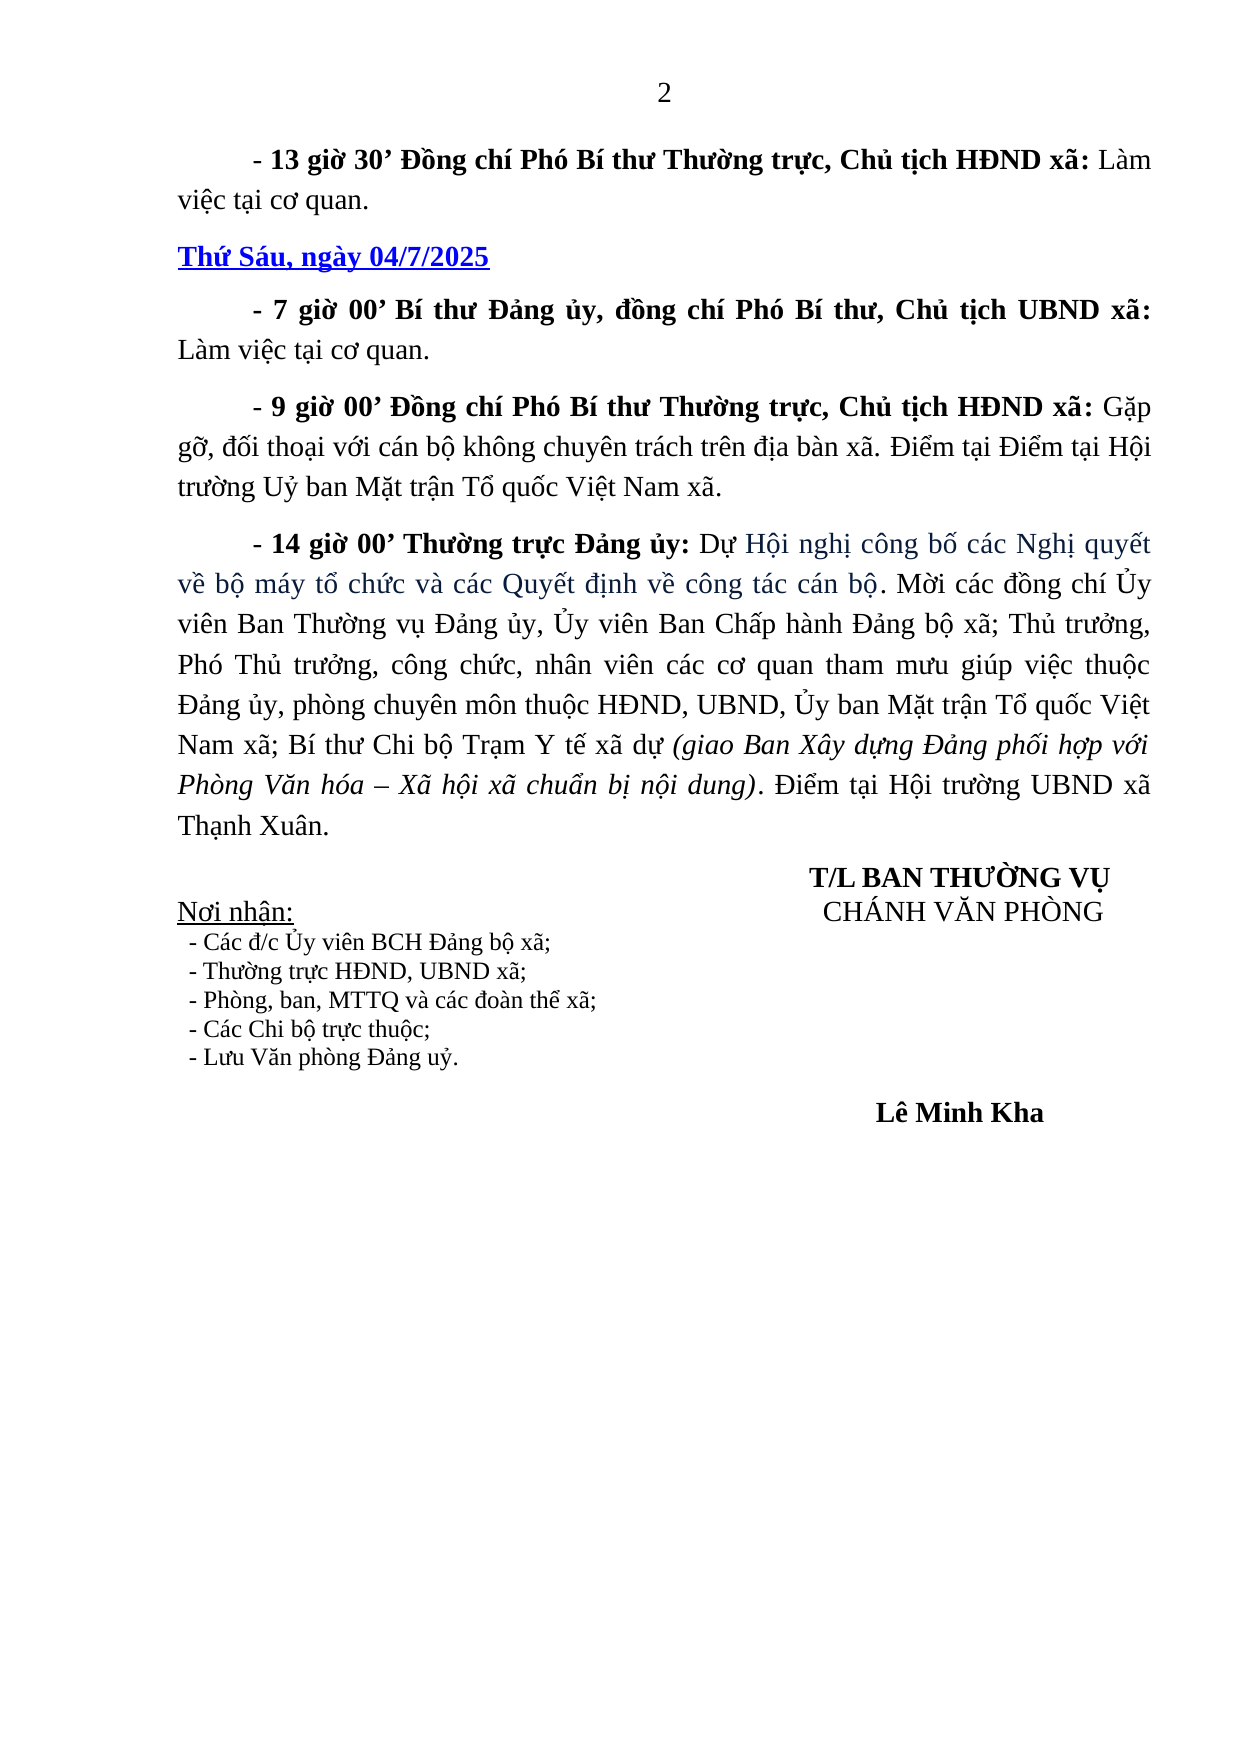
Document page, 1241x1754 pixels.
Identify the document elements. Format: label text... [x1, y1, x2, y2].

table_header Nơi nhận: - Các đ/c Ủy viên BCH Đảng bộ xã; - Thường trực HĐND, UBND xã; - Phòng, ban, MTTQ và các đoàn thể xã; - Các Chi bộ trực thuộc; - Lưu Văn phòng Đảng uỷ. [177, 860, 723, 1129]
text - 14 giờ 00’ Thường trực Đảng ủy: Dự Hội nghị công bố các Nghị quyết về bộ máy tổ chức và các Quyết định về công tác cán bộ. Mời các đồng chí Ủy viên Ban Thường vụ Đảng ủy, Ủy viên Ban Chấp hành Đảng bộ xã; Thủ trưởng, Phó Thủ trưởng, công chức, nhân viên các cơ quan tham mưu giúp việc thuộc Đảng ủy, phòng chuyên môn thuộc HĐND, UBND, Ủy ban Mặt trận Tổ quốc Việt Nam xã; Bí thư Chi bộ Trạm Y tế xã dự (giao Ban Xây dựng Đảng phối hợp với Phòng Văn hóa – Xã hội xã chuẩn bị nội dung). Điểm tại Hội trường UBND xã Thạnh Xuân. [177, 526, 1152, 841]
text - 13 giờ 30’ Đồng chí Phó Bí thư Thường trực, Chủ tịch HĐND xã: Làm việc tại cơ quan. [177, 142, 1152, 216]
text - 7 giờ 00’ Bí thư Đảng ủy, đồng chí Phó Bí thư, Chủ tịch UBND xã: Làm việc tại cơ quan. [177, 292, 1152, 366]
table_header T/L BAN THƯỜNG VỤ CHÁNH VĂN PHÒNG Lê Minh Kha [724, 860, 1196, 1129]
text Thứ Sáu, ngày 04/7/2025 [177, 239, 1152, 273]
text - 9 giờ 00’ Đồng chí Phó Bí thư Thường trực, Chủ tịch HĐND xã: Gặp gỡ, đối thoại với cán bộ không chuyên trách trên địa bàn xã. Điểm tại Điểm tại Hội trường Uỷ ban Mặt trận Tổ quốc Việt Nam xã. [177, 389, 1152, 503]
